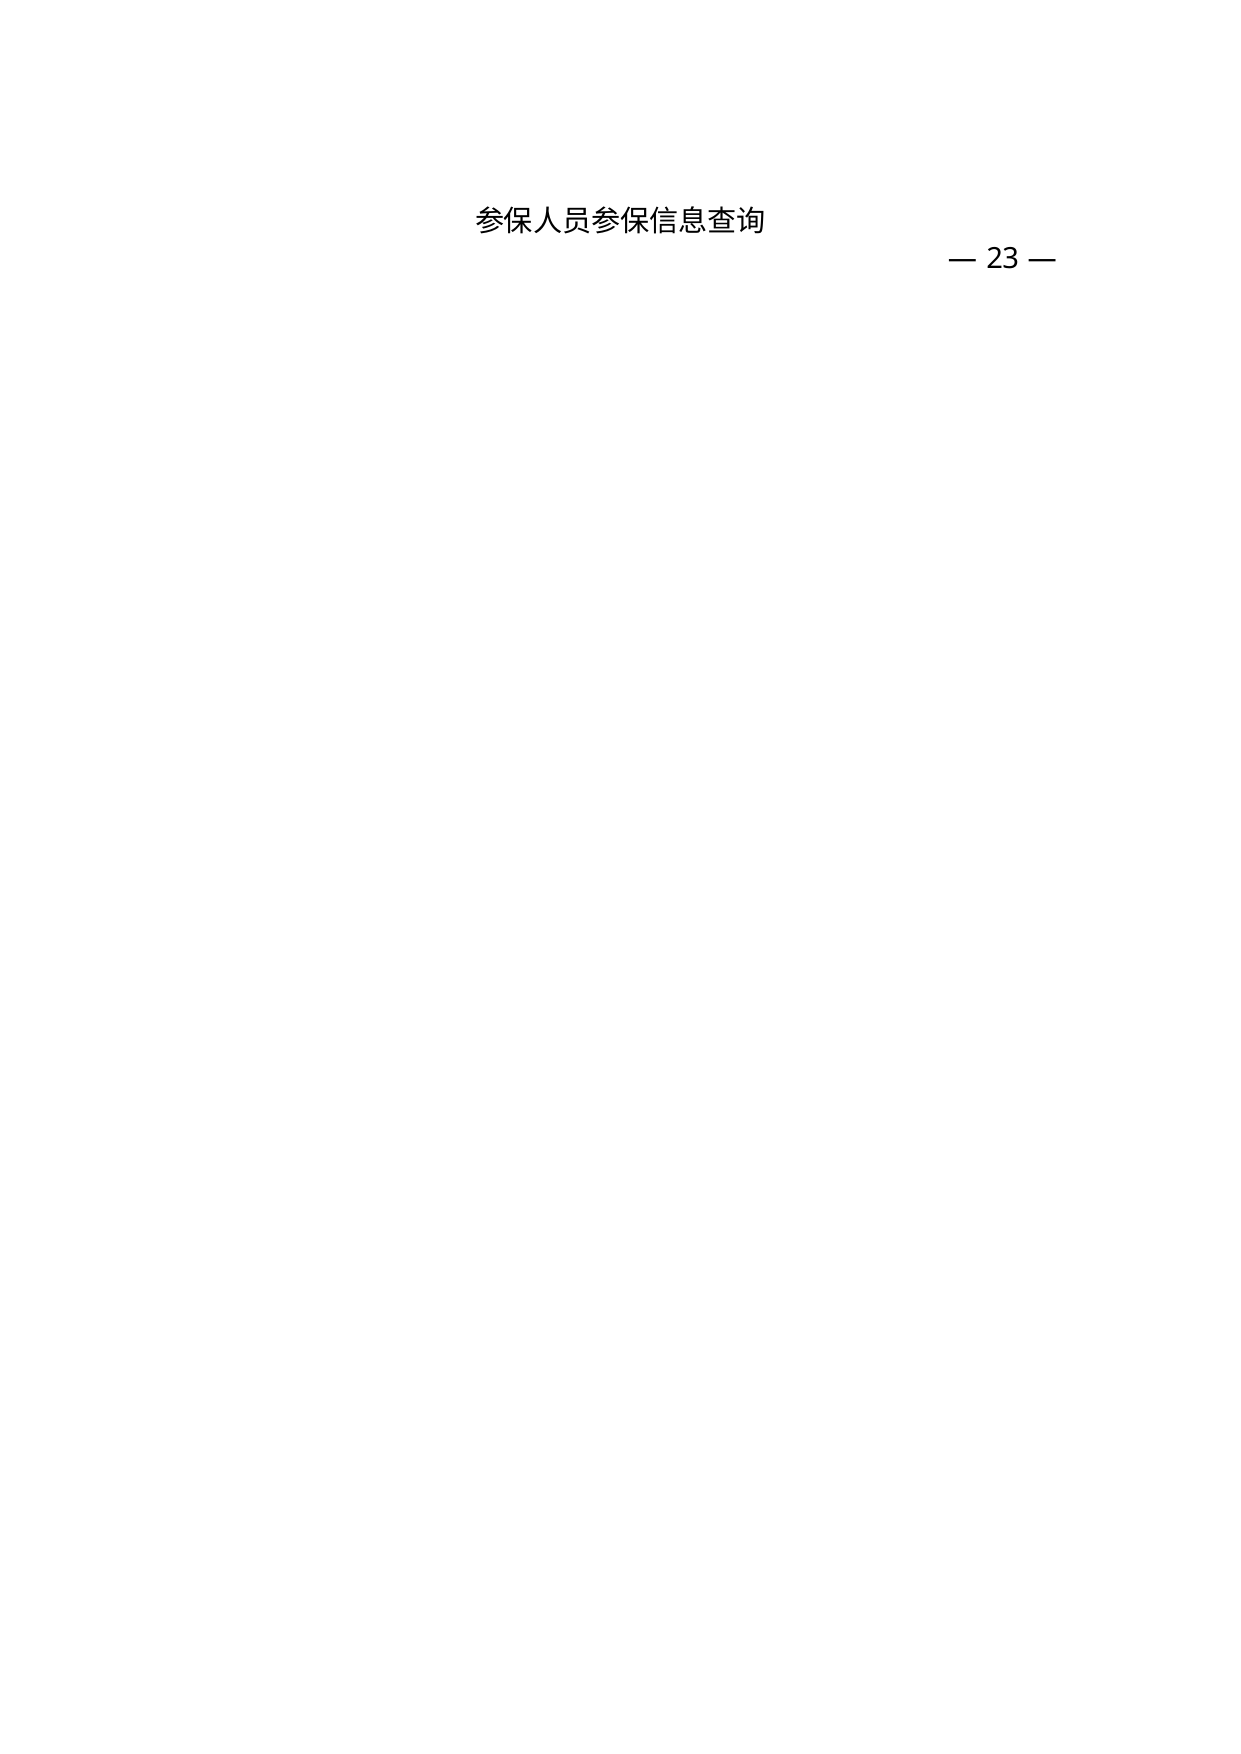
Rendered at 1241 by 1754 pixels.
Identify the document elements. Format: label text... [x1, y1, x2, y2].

text — 23 — [948, 246, 1098, 274]
